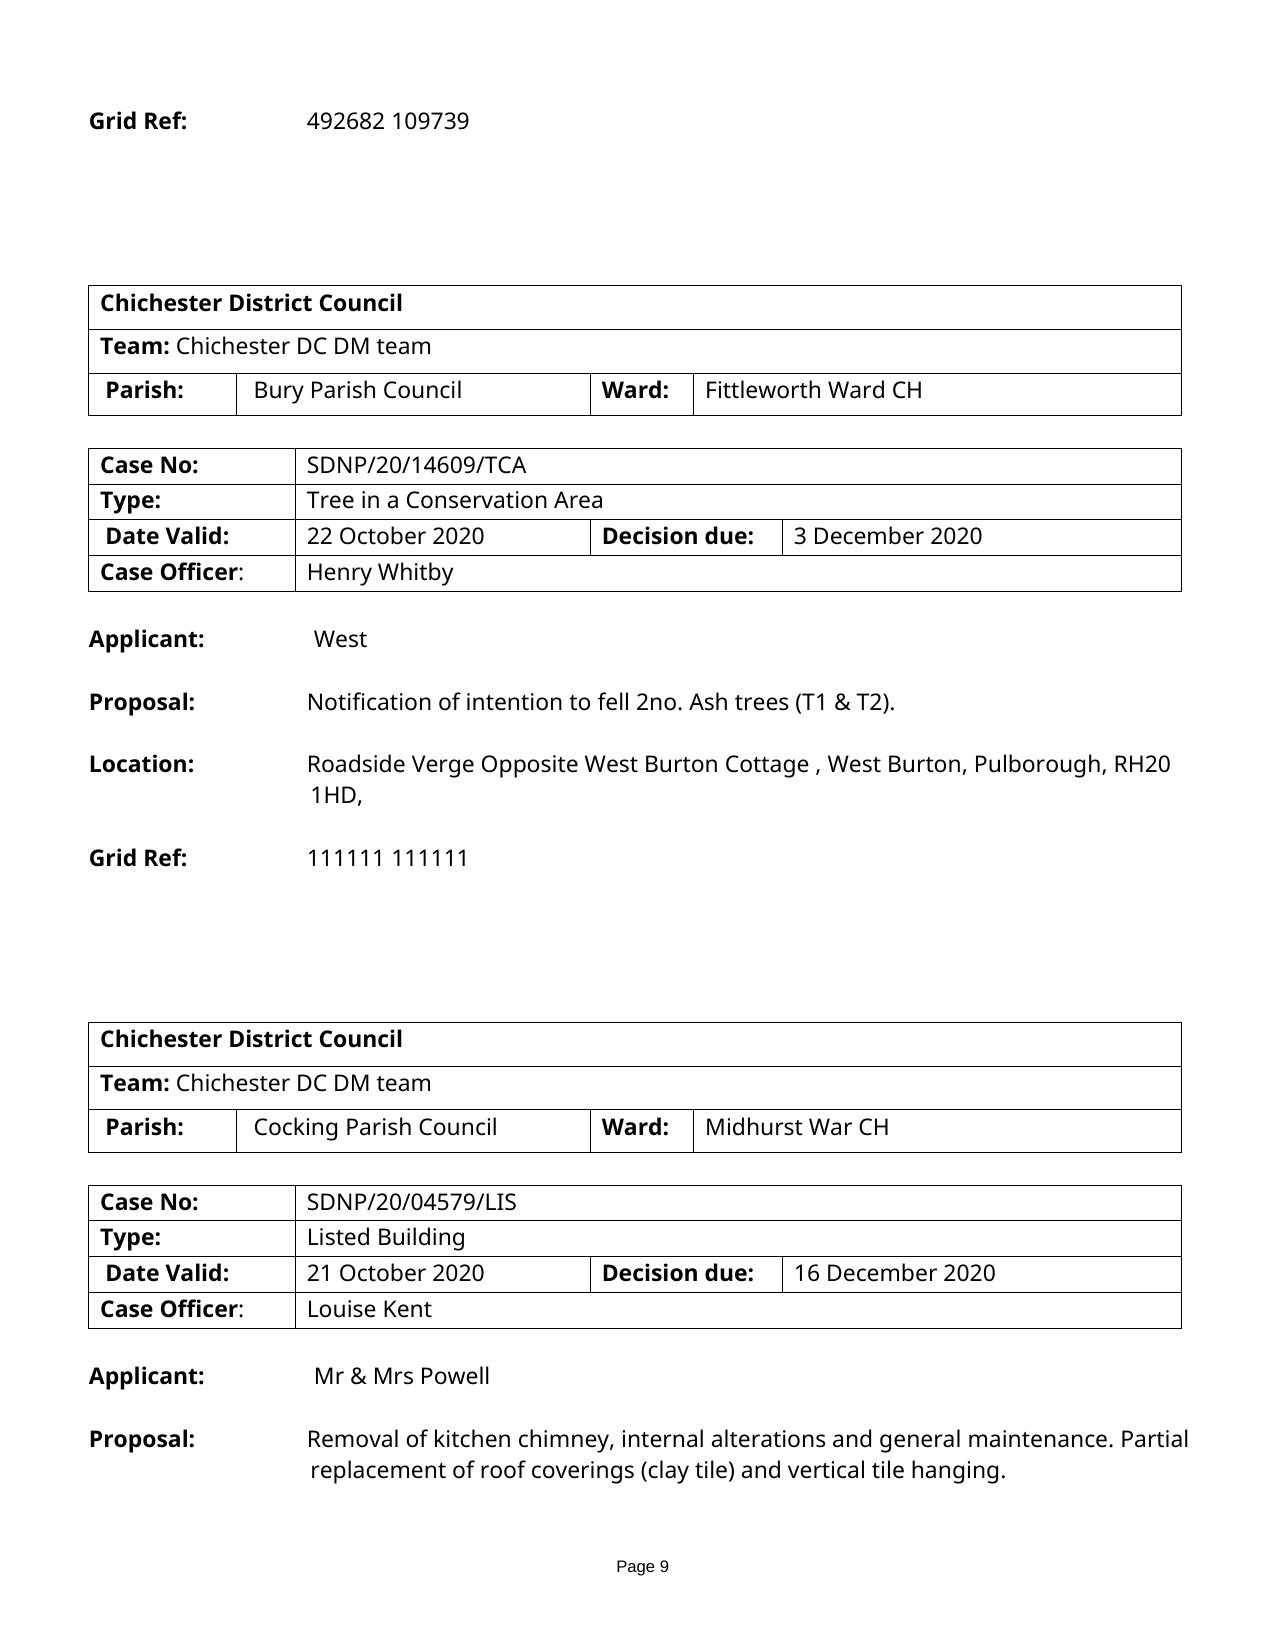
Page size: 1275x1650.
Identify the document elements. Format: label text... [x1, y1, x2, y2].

table_cell 22 October 2020 [296, 520, 590, 555]
table_header Chichester District Council [89, 286, 1181, 329]
table_cell Type: [89, 485, 295, 519]
table_cell 3 December 2020 [783, 520, 1181, 555]
text Grid Ref: 111111 111111 [89, 842, 1196, 873]
table_cell Fittleworth Ward CH [694, 374, 1181, 415]
table_header Chichester District Council [89, 1023, 1181, 1066]
table_cell 16 December 2020 [783, 1257, 1181, 1292]
table_cell 21 October 2020 [296, 1257, 590, 1292]
table_cell Cocking Parish Council [237, 1110, 590, 1152]
text Applicant: Mr & Mrs Powell [89, 1360, 1196, 1391]
table_header SDNP/20/04579/LIS [296, 1186, 1181, 1220]
table_cell Bury Parish Council [237, 374, 590, 415]
text Proposal: Notification of intention to fell 2no. Ash trees (T1 & T2). [89, 686, 1196, 717]
table_cell Tree in a Conservation Area [296, 485, 1181, 519]
table_header Case No: [89, 1186, 295, 1220]
table_cell Type: [89, 1221, 295, 1256]
table_cell Henry Whitby [296, 556, 1181, 591]
table_cell Ward: [591, 374, 693, 415]
table_cell Louise Kent [296, 1293, 1181, 1328]
text Applicant: West [89, 623, 1196, 654]
table_cell Case Officer: [89, 556, 295, 591]
text Proposal: Removal of kitchen chimney, internal alterations and general maintenance. Partial replacement of roof coverings (clay tile) and vertical tile hanging. [89, 1423, 1196, 1485]
table_cell Decision due: [591, 1257, 782, 1292]
table_cell Ward: [591, 1110, 693, 1152]
table_header Case No: [89, 449, 295, 483]
table_cell Team: Chichester DC DM team [89, 330, 1181, 372]
table_cell Listed Building [296, 1221, 1181, 1256]
text Location: Roadside Verge Opposite West Burton Cottage , West Burton, Pulborough, RH20 1HD, [89, 748, 1196, 811]
table_cell Decision due: [591, 520, 782, 555]
text Grid Ref: 492682 109739 [89, 105, 1196, 136]
table_cell Date Valid: [89, 520, 295, 555]
table_cell Team: Chichester DC DM team [89, 1067, 1181, 1109]
table_cell Parish: [89, 1110, 236, 1152]
table_cell Case Officer: [89, 1293, 295, 1328]
table_cell Midhurst War CH [694, 1110, 1181, 1152]
table_cell Date Valid: [89, 1257, 295, 1292]
table_header SDNP/20/14609/TCA [296, 449, 1181, 483]
table_cell Parish: [89, 374, 236, 415]
